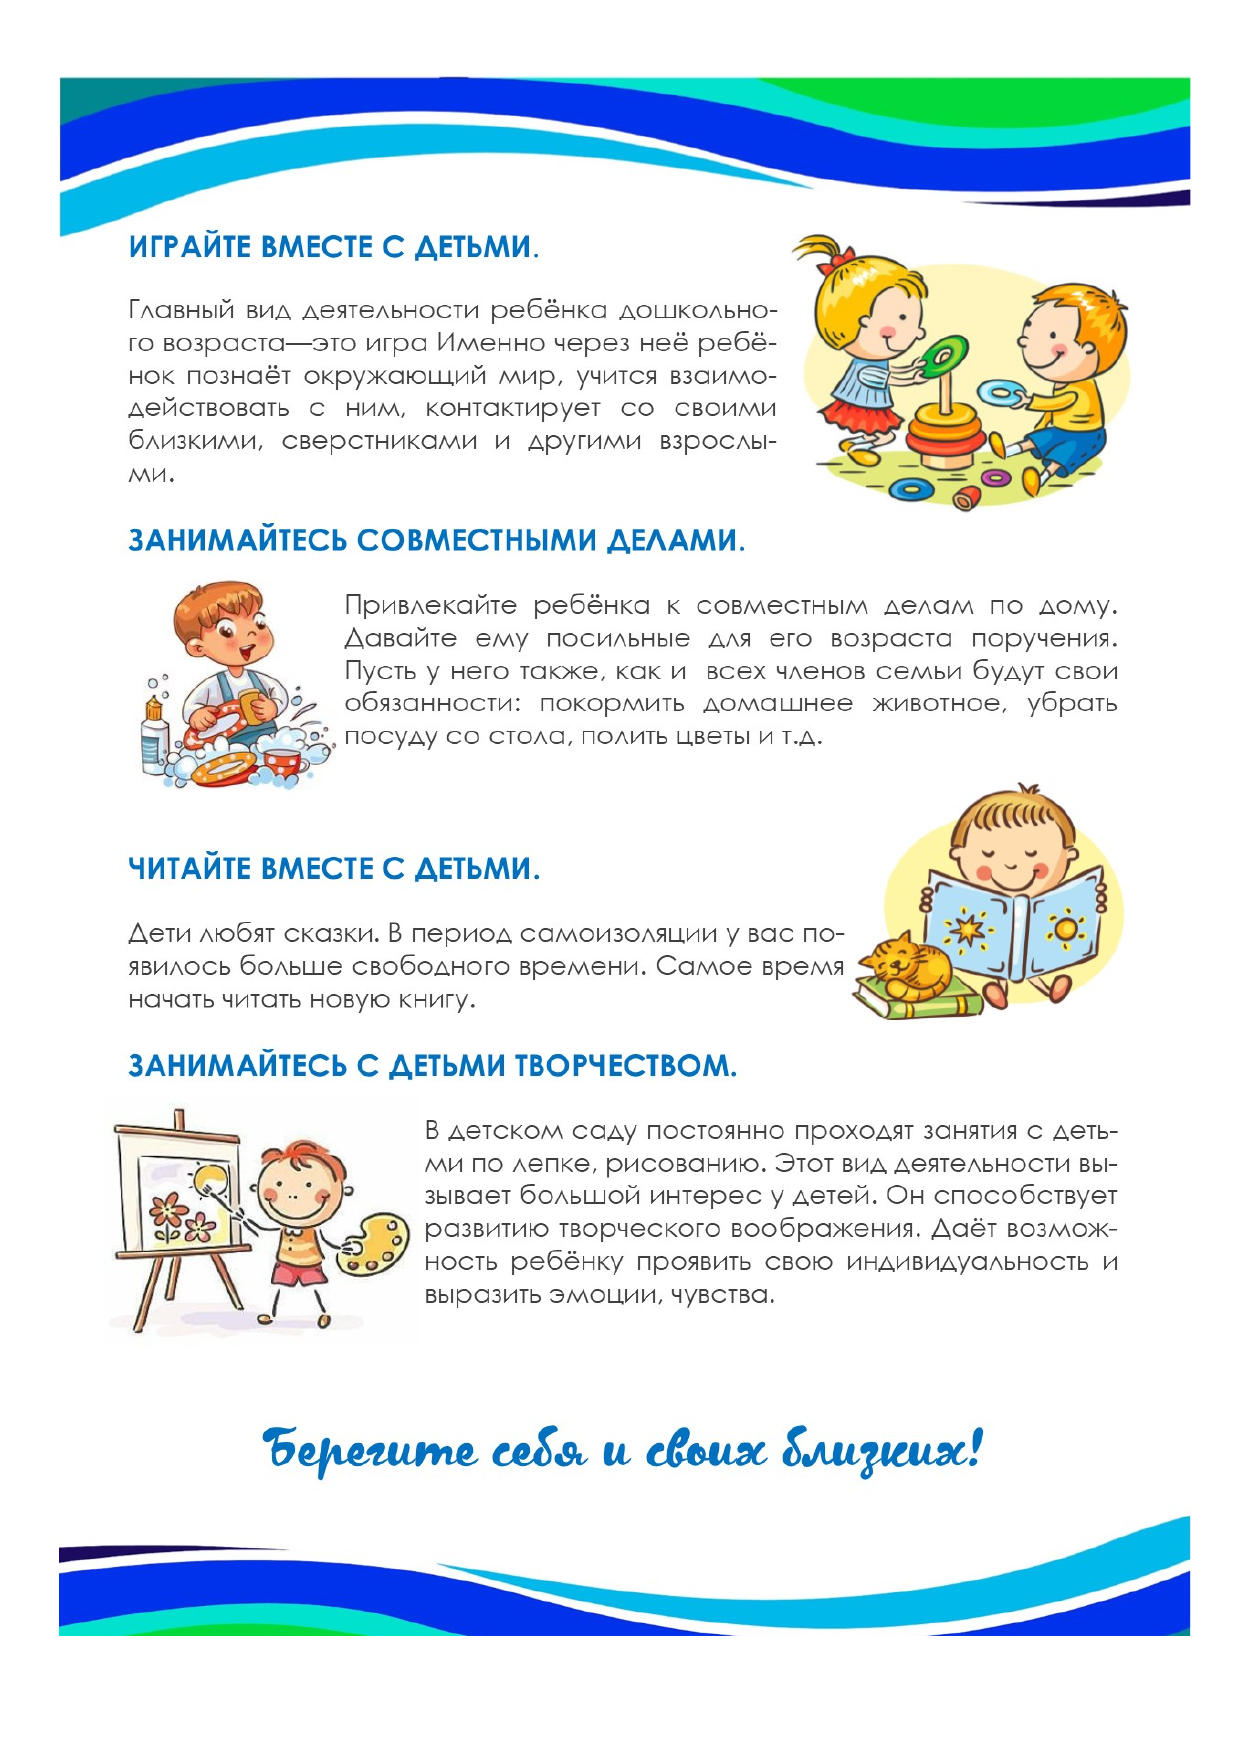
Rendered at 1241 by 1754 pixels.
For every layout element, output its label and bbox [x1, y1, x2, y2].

picture [59, 73, 1191, 1636]
